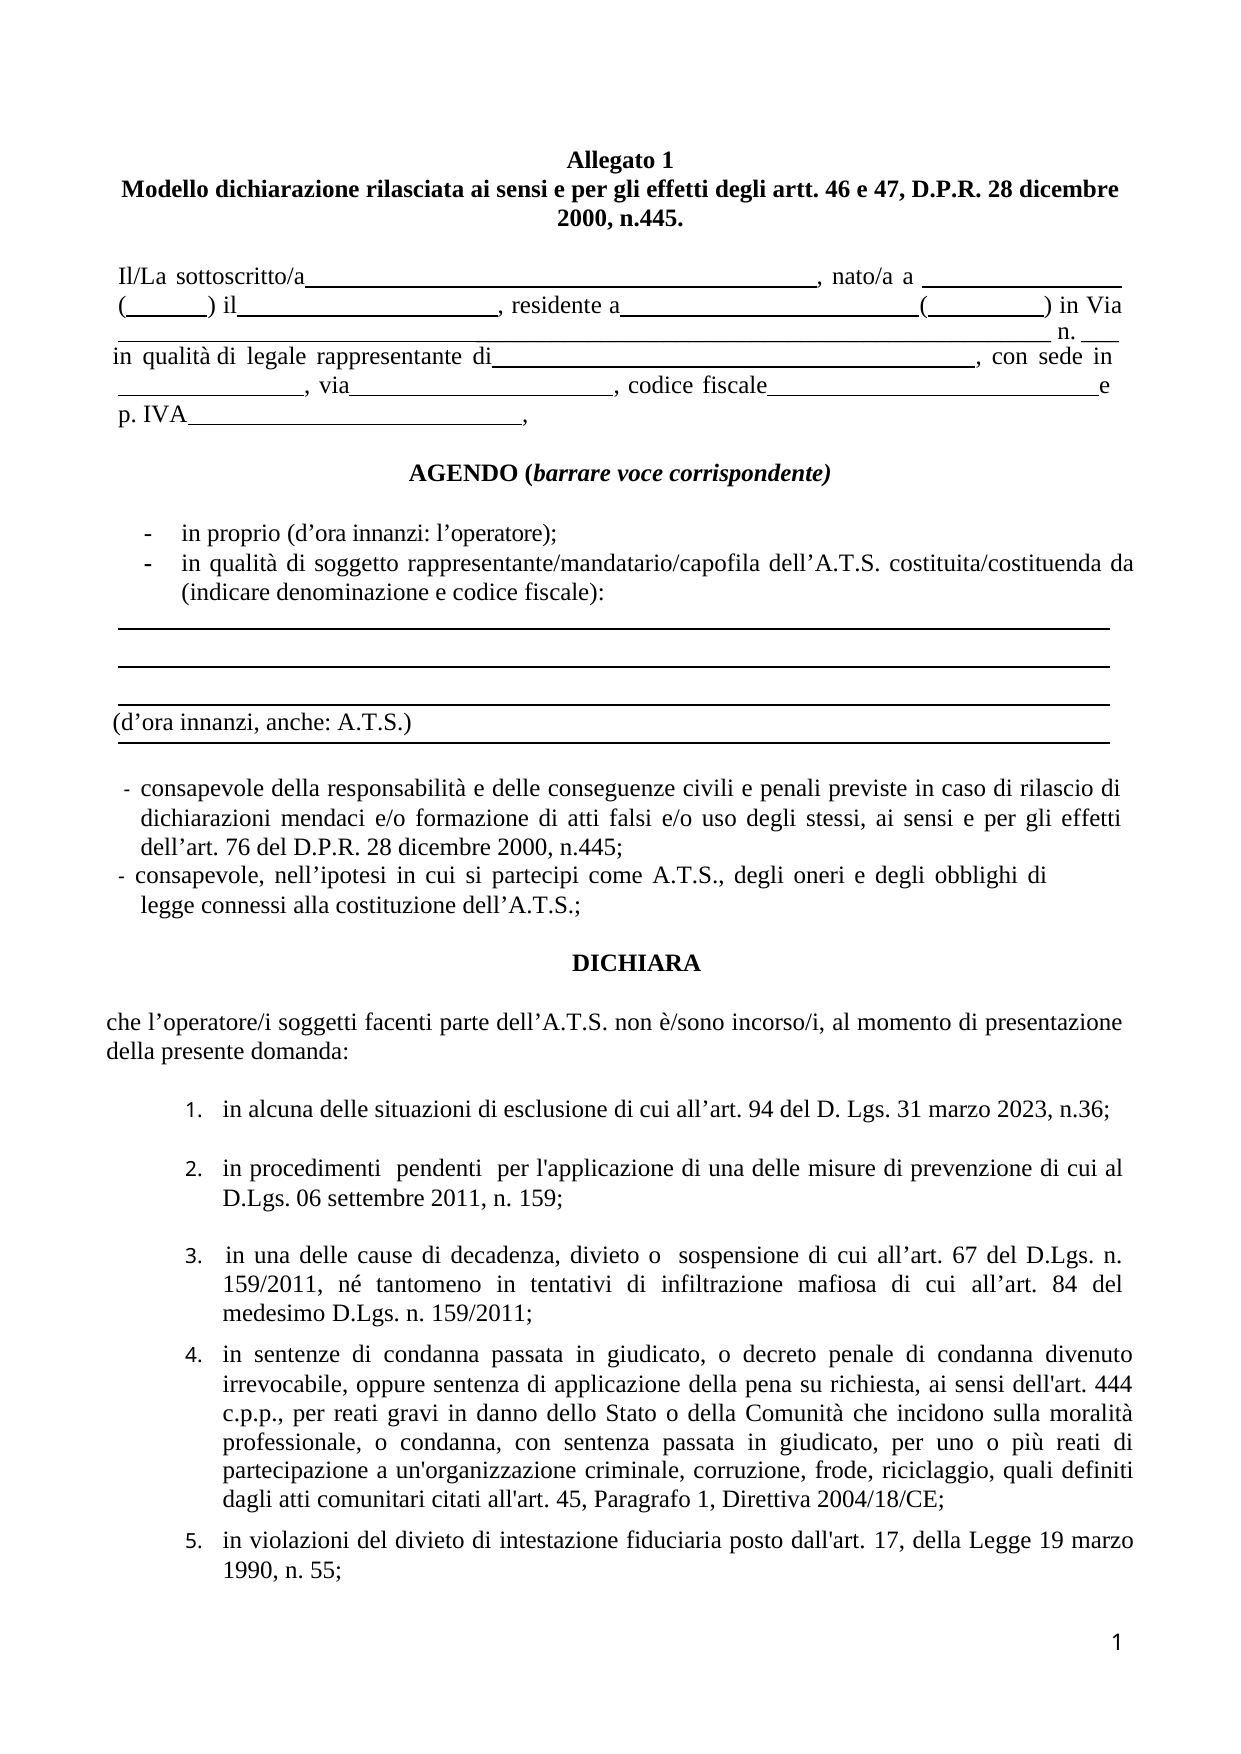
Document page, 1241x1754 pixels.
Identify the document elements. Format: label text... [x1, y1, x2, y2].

text p. IVA , [118, 399, 1134, 428]
subtitle DICHIARA [152, 948, 1120, 977]
text AGENDO (barrare voce corrispondente) [106, 458, 1134, 487]
text ______________________________________________ n. ___ [118, 319, 1134, 344]
text (d’ora innanzi, anche: A.T.S.) [106, 708, 1123, 736]
text , via , codice fiscale e [118, 370, 1134, 399]
list in alcuna delle situazioni di esclusione di cui all’art. 94 del D. Lgs. 31 marzo 2023, n.36; [185, 1094, 1123, 1123]
list in procedimenti pendenti per l'applicazione di una delle misure di prevenzione di cui al D.Lgs. 06 settembre 2011, n. 159; [185, 1153, 1123, 1211]
text Il/La sottoscritto/a , nato/a a ( ) il , residente a ( ) in Via [118, 261, 1123, 319]
list consapevole, nell’ipotesi in cui si partecipi come A.T.S., degli oneri e degli obblighi di legge connessi alla costituzione dell’A.T.S.; [118, 860, 1048, 918]
subtitle Modello dichiarazione rilasciata ai sensi e per gli effetti degli artt. 46 e 47, D.P.R. 28 dicembre 2000, n.445. [120, 174, 1120, 232]
list in proprio (d’ora innanzi: l’operatore); [144, 518, 1134, 547]
list in qualità di soggetto rappresentante/mandatario/capofila dell’A.T.S. costituita/costituenda da (indicare denominazione e codice fiscale): [144, 548, 1134, 605]
text in qualità di legale rappresentante di , con sede in [106, 344, 1134, 370]
text che l’operatore/i soggetti facenti parte dell’A.T.S. non è/sono incorso/i, al momento di presentazione della presente domanda: [106, 1007, 1123, 1065]
subtitle Allegato 1 [120, 149, 1121, 174]
list in una delle cause di decadenza, divieto o sospensione di cui all’art. 67 del D.Lgs. n. 159/2011, né tantomeno in tentativi di infiltrazione mafiosa di cui all’art. 84 del medesimo D.Lgs. n. 159/2011; [185, 1240, 1122, 1327]
list in sentenze di condanna passata in giudicato, o decreto penale di condanna divenuto irrevocabile, oppure sentenza di applicazione della pena su richiesta, ai sensi dell'art. 444 c.p.p., per reati gravi in danno dello Stato o della Comunità che incidono sulla moralità professionale, o condanna, con sentenza passata in giudicato, per uno o più reati di partecipazione a un'organizzazione criminale, corruzione, frode, riciclaggio, quali definiti dagli atti comunitari citati all'art. 45, Paragrafo 1, Direttiva 2004/18/CE; [185, 1339, 1134, 1513]
list consapevole della responsabilità e delle conseguenze civili e penali previste in caso di rilascio di dichiarazioni mendaci e/o formazione di atti falsi e/o uso degli stessi, ai sensi e per gli effetti dell’art. 76 del D.P.R. 28 dicembre 2000, n.445; [123, 773, 1122, 860]
list in violazioni del divieto di intestazione fiduciaria posto dall'art. 17, della Legge 19 marzo 1990, n. 55; [185, 1525, 1134, 1583]
